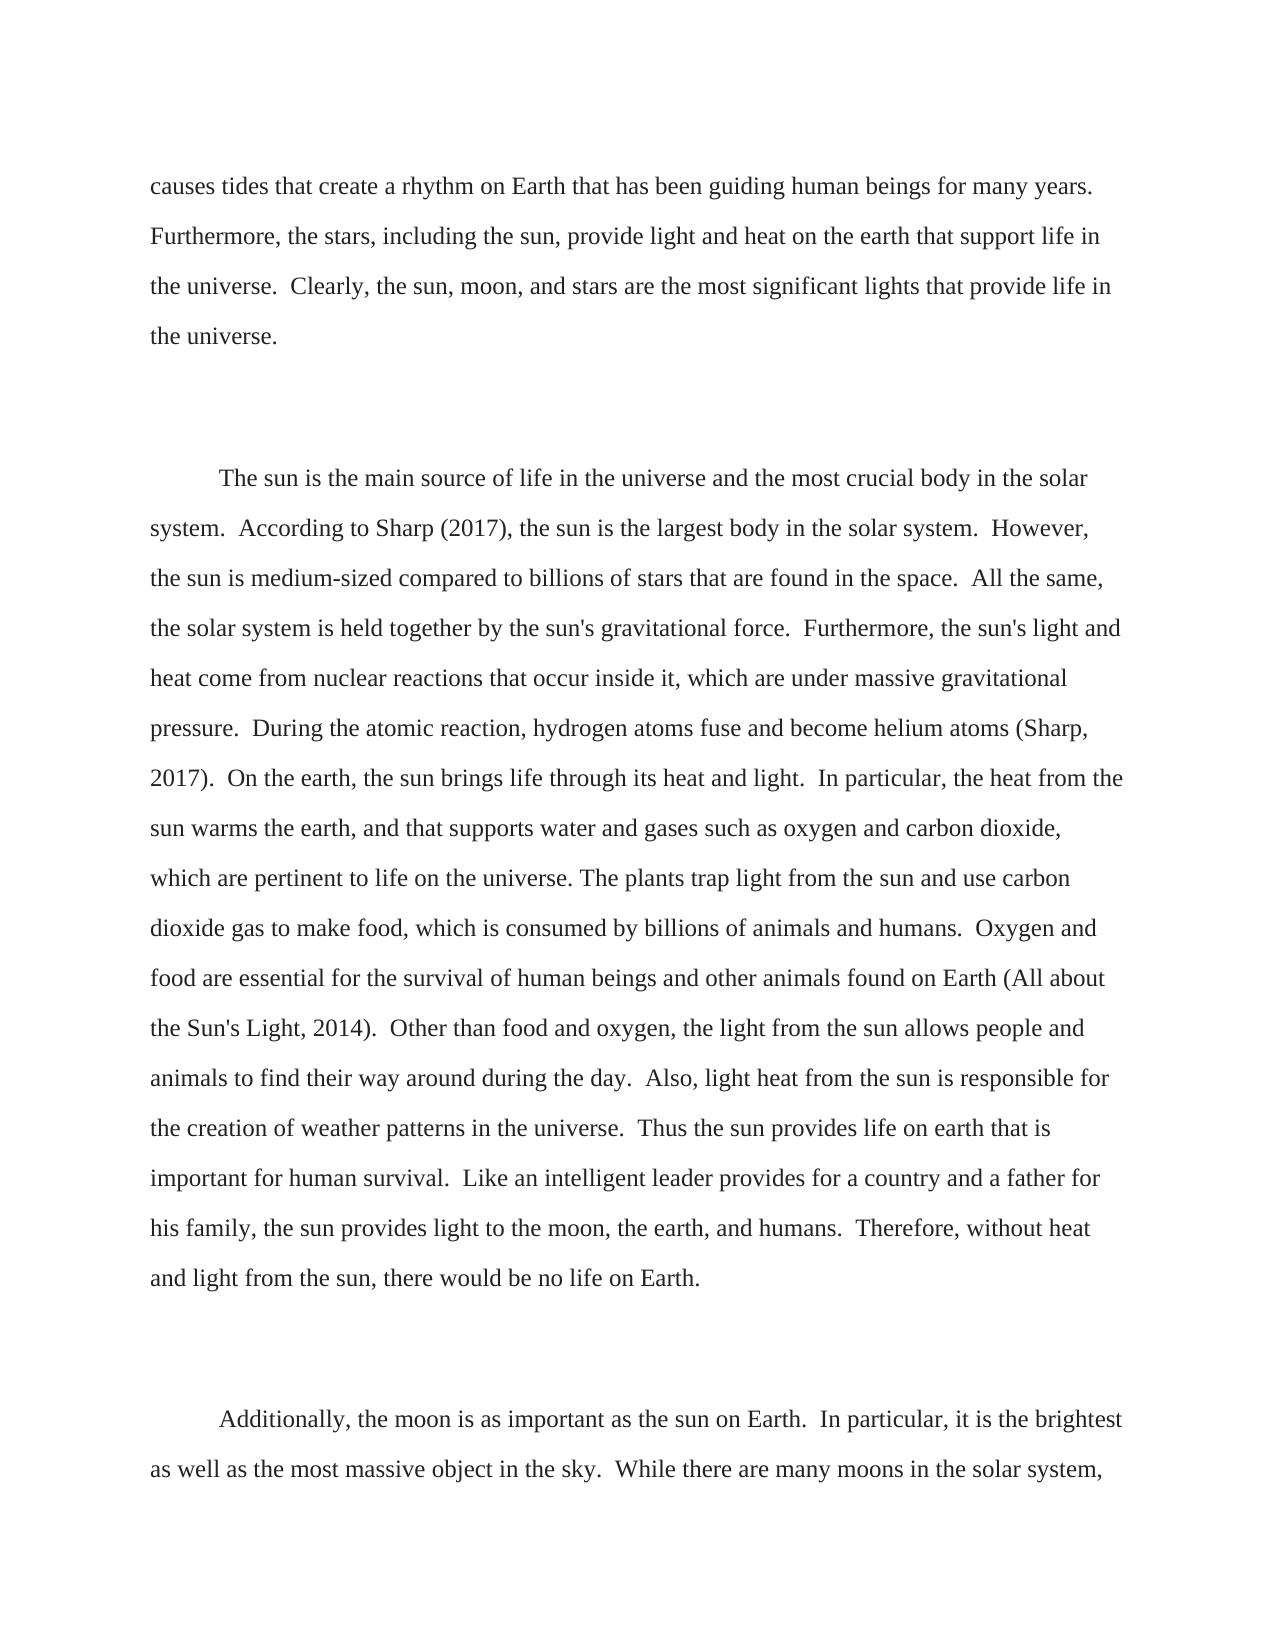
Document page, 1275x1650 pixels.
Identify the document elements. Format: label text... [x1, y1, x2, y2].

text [150, 1383, 1125, 1483]
text The sun is the main source of life in the universe and the most crucial body in the solar system. According to Sharp (2017), the sun is the largest body in the solar system. However, the sun is medium-sized compared to billions of stars that are found in the space. All the same, the solar system is held together by the sun's gravitational force. Furthermore, the sun's light and heat come from nuclear reactions that occur inside it, which are under massive gravitational pressure. During the atomic reaction, hydrogen atoms fuse and become helium atoms (Sharp, 2017). On the earth, the sun brings life through its heat and light. In particular, the heat from the sun warms the earth, and that supports water and gases such as oxygen and carbon dioxide, which are pertinent to life on the universe. The plants trap light from the sun and use carbon dioxide gas to make food, which is consumed by billions of animals and humans. Oxygen and food are essential for the survival of human beings and other animals found on Earth (All about the Sun's Light, 2014). Other than food and oxygen, the light from the sun allows people and animals to find their way around during the day. Also, light heat from the sun is responsible for the creation of weather patterns in the universe. Thus the sun provides life on earth that is important for human survival. Like an intelligent leader provides for a country and a father for his family, the sun provides light to the moon, the earth, and humans. Therefore, without heat and light from the sun, there would be no life on Earth. [150, 442, 1125, 1292]
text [150, 150, 1125, 350]
